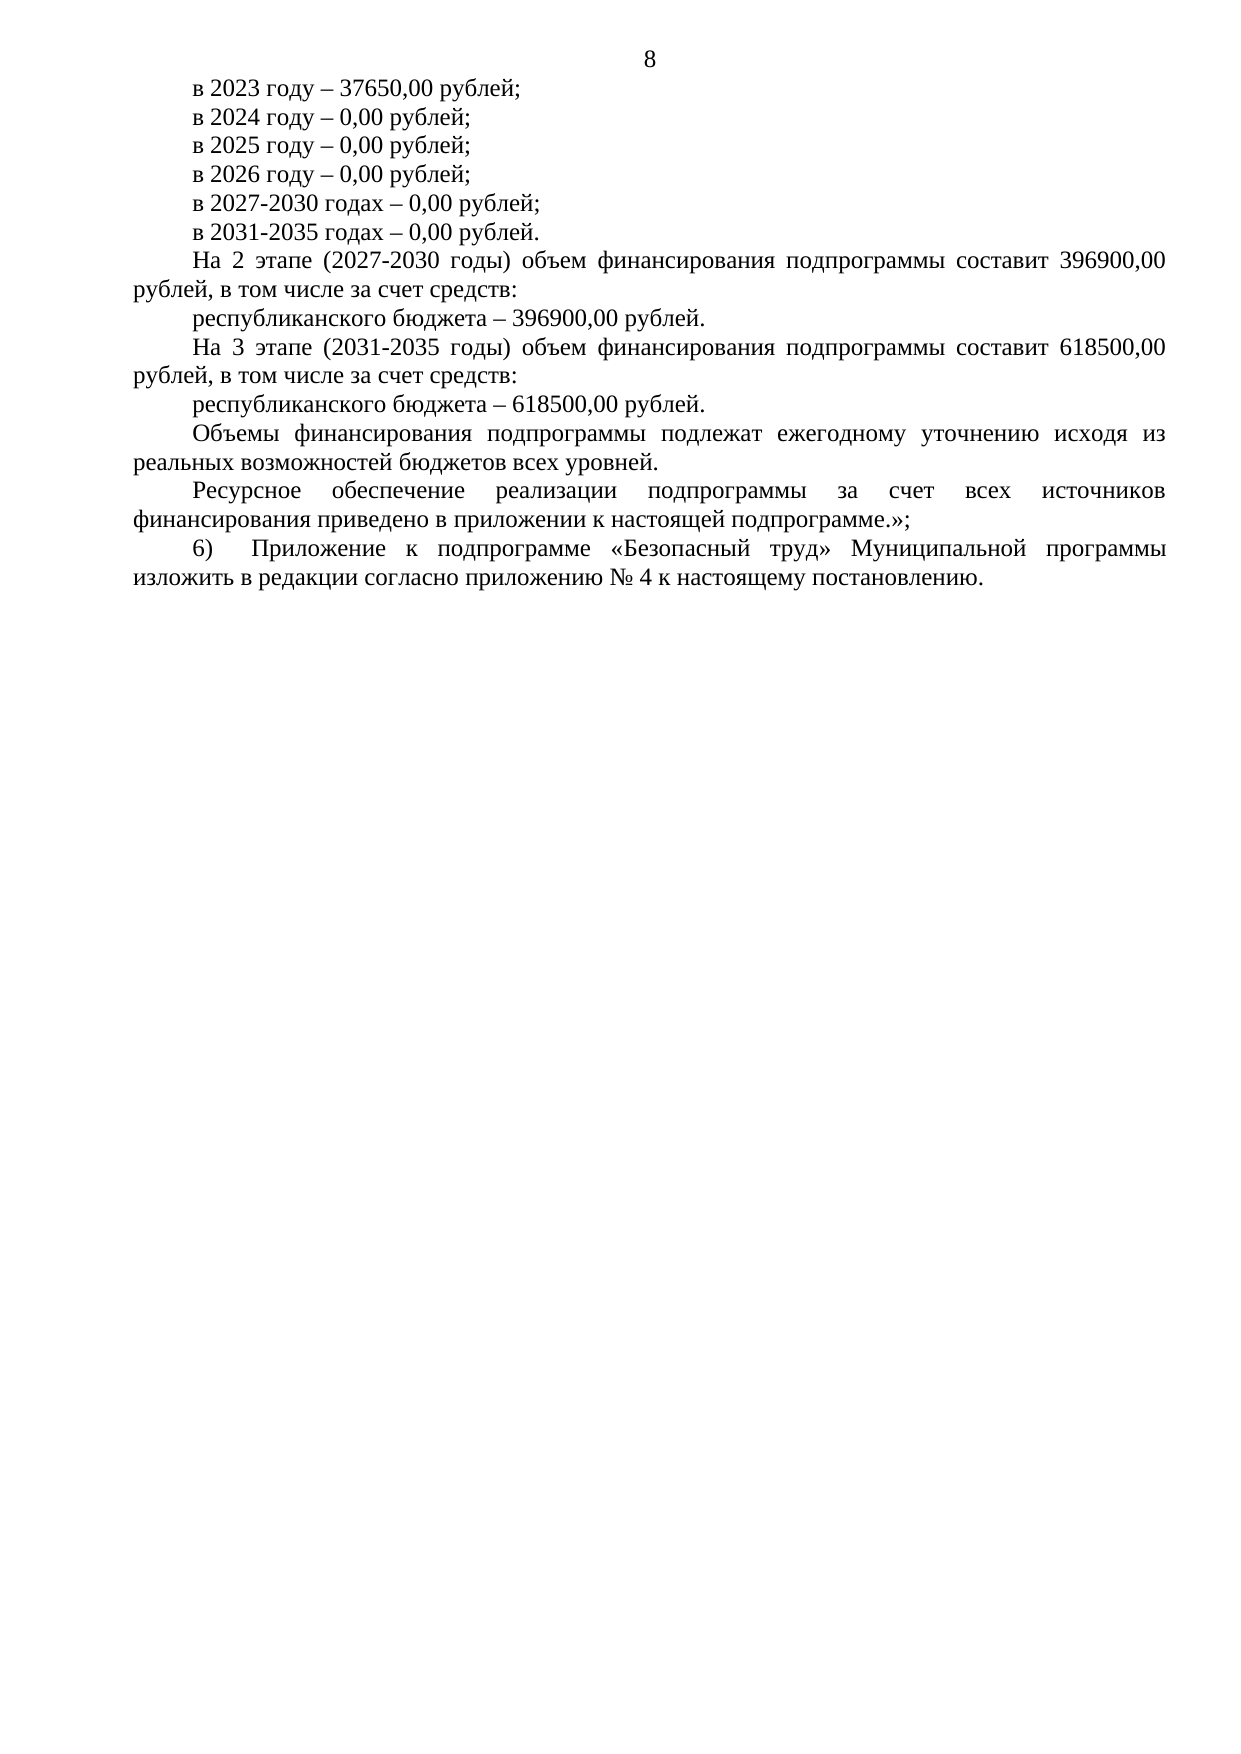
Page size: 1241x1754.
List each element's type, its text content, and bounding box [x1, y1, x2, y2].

text На 2 этапе (2027-2030 годы) объем финансирования подпрограммы составит 396900,00 рублей, в том числе за счет средств: [133, 246, 1167, 303]
text в 2031-2035 годах – 0,00 рублей. [133, 217, 1167, 246]
text Объемы финансирования подпрограммы подлежат ежегодному уточнению исходя из реальных возможностей бюджетов всех уровней. [133, 418, 1167, 476]
text Ресурсное обеспечение реализации подпрограммы за счет всех источников финансирования приведено в приложении к настоящей подпрограмме.»; [133, 476, 1167, 533]
text в 2025 году – 0,00 рублей; [133, 131, 1167, 159]
text республиканского бюджета – 618500,00 рублей. [133, 389, 1167, 418]
text в 2023 году – 37650,00 рублей; [133, 73, 1167, 102]
text в 2027-2030 годах – 0,00 рублей; [133, 188, 1167, 217]
text в 2026 году – 0,00 рублей; [133, 159, 1167, 188]
text в 2024 году – 0,00 рублей; [133, 102, 1167, 131]
text республиканского бюджета – 396900,00 рублей. [133, 303, 1167, 332]
text На 3 этапе (2031-2035 годы) объем финансирования подпрограммы составит 618500,00 рублей, в том числе за счет средств: [133, 332, 1167, 389]
list Приложение к подпрограмме «Безопасный труд» Муниципальной программы изложить в редакции согласно приложению № 4 к настоящему постановлению. [133, 533, 1167, 591]
